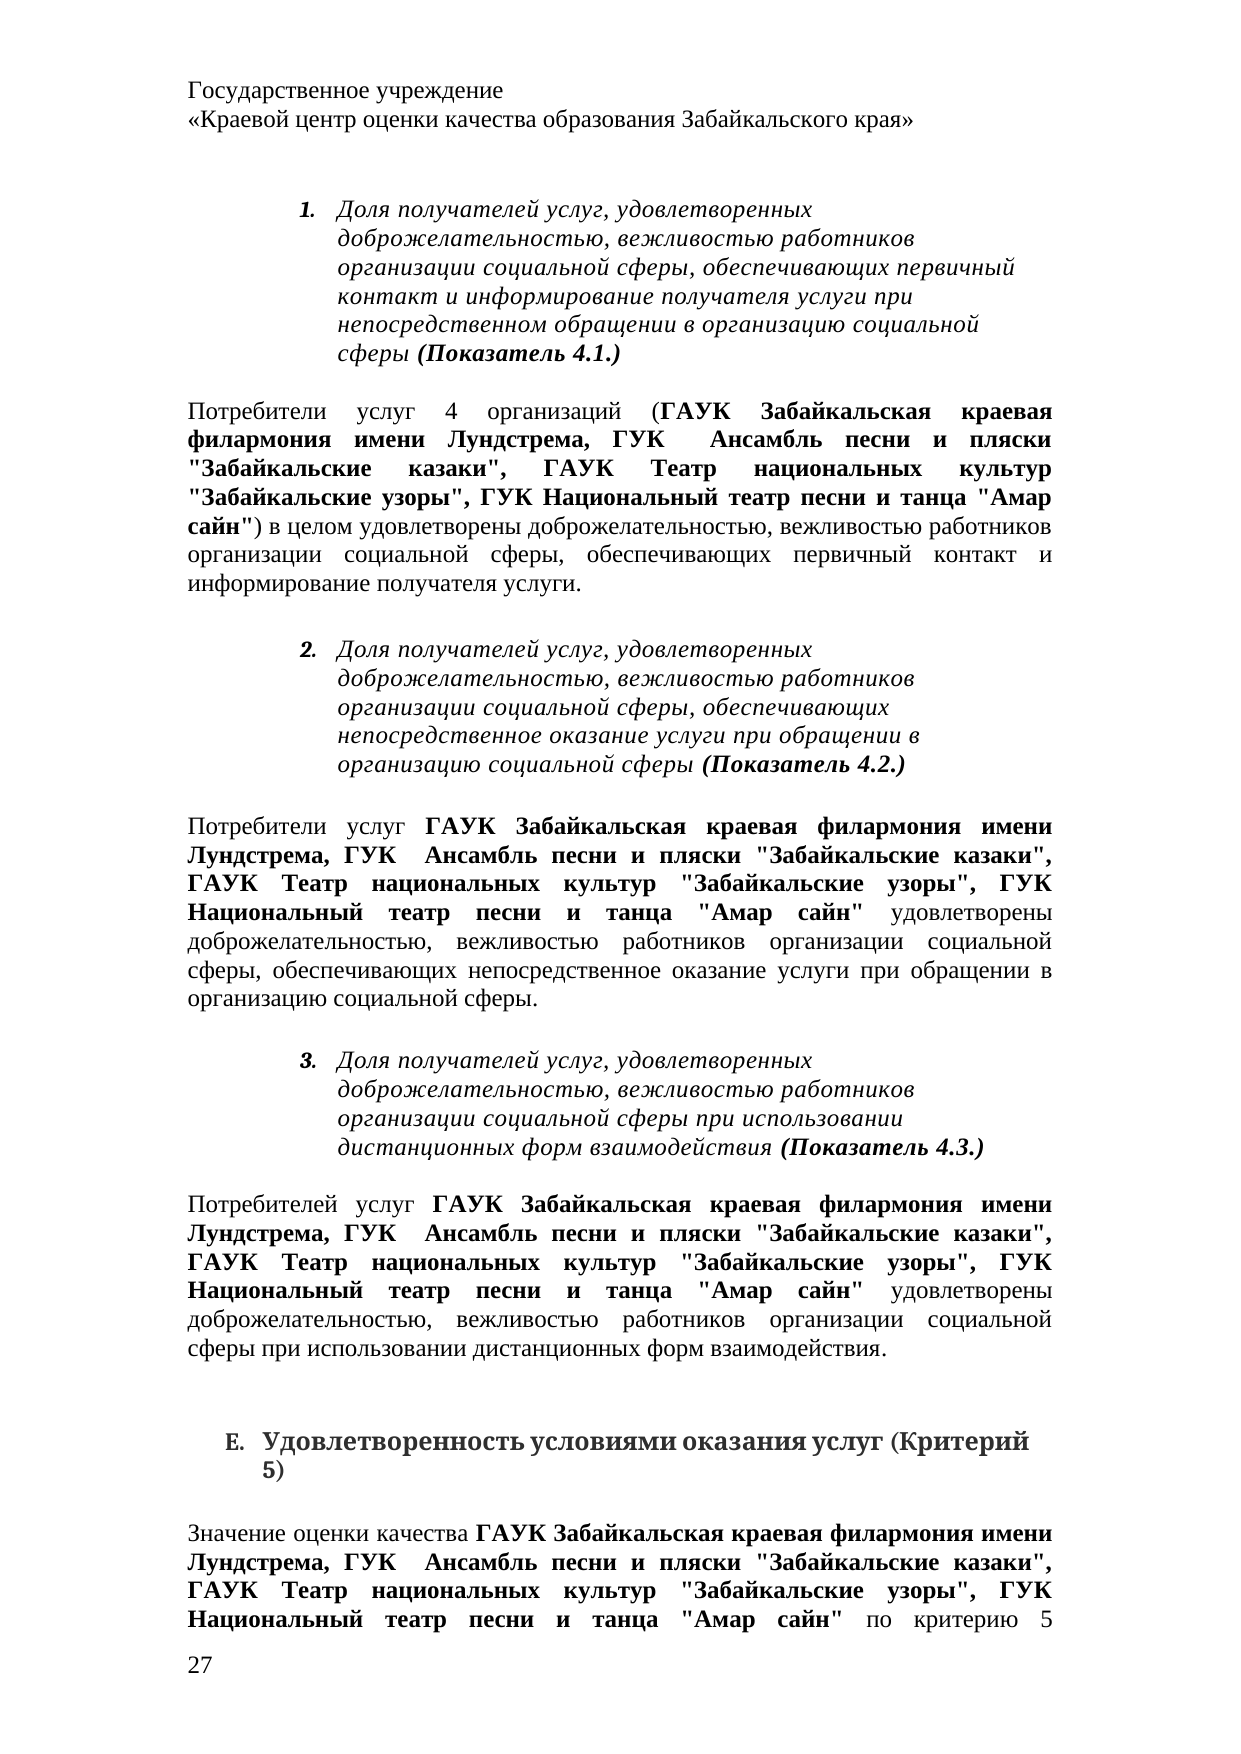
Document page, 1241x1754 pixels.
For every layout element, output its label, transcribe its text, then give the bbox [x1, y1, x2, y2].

text Потребителей услуг ГАУК Забайкальская краевая филармония имени Лундстрема, ГУК Ансамбль песни и пляски "Забайкальские казаки", ГАУК Театр национальных культур "Забайкальские узоры", ГУК Национальный театр песни и танца "Амар сайн" удовлетворены доброжелательностью, вежливостью работников организации социальной сферы при использовании дистанционных форм взаимодействия. [187, 1189, 1053, 1362]
subtitle Доля получателей услуг, удовлетворенных доброжелательностью, вежливостью работников организации социальной сферы, обеспечивающих непосредственное оказание услуги при обращении в организацию социальной сферы (Показатель 4.2.) [300, 634, 1053, 778]
text Потребители услуг 4 организаций (ГАУК Забайкальская краевая филармония имени Лундстрема, ГУК Ансамбль песни и пляски "Забайкальские казаки", ГАУК Театр национальных культур "Забайкальские узоры", ГУК Национальный театр песни и танца "Амар сайн") в целом удовлетворены доброжелательностью, вежливостью работников организации социальной сферы, обеспечивающих первичный контакт и информирование получателя услуги. [187, 396, 1053, 597]
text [187, 1518, 1053, 1633]
subtitle Доля получателей услуг, удовлетворенных доброжелательностью, вежливостью работников организации социальной сферы, обеспечивающих первичный контакт и информирование получателя услуги при непосредственном обращении в организацию социальной сферы (Показатель 4.1.) [300, 194, 1053, 367]
subtitle Доля получателей услуг, удовлетворенных доброжелательностью, вежливостью работников организации социальной сферы при использовании дистанционных форм взаимодействия (Показатель 4.3.) [300, 1045, 1053, 1161]
subtitle Удовлетворенность условиями оказания услуг (Критерий 5) [225, 1428, 1053, 1485]
text Потребители услуг ГАУК Забайкальская краевая филармония имени Лундстрема, ГУК Ансамбль песни и пляски "Забайкальские казаки", ГАУК Театр национальных культур "Забайкальские узоры", ГУК Национальный театр песни и танца "Амар сайн" удовлетворены доброжелательностью, вежливостью работников организации социальной сферы, обеспечивающих непосредственное оказание услуги при обращении в организацию социальной сферы. [187, 811, 1053, 1012]
